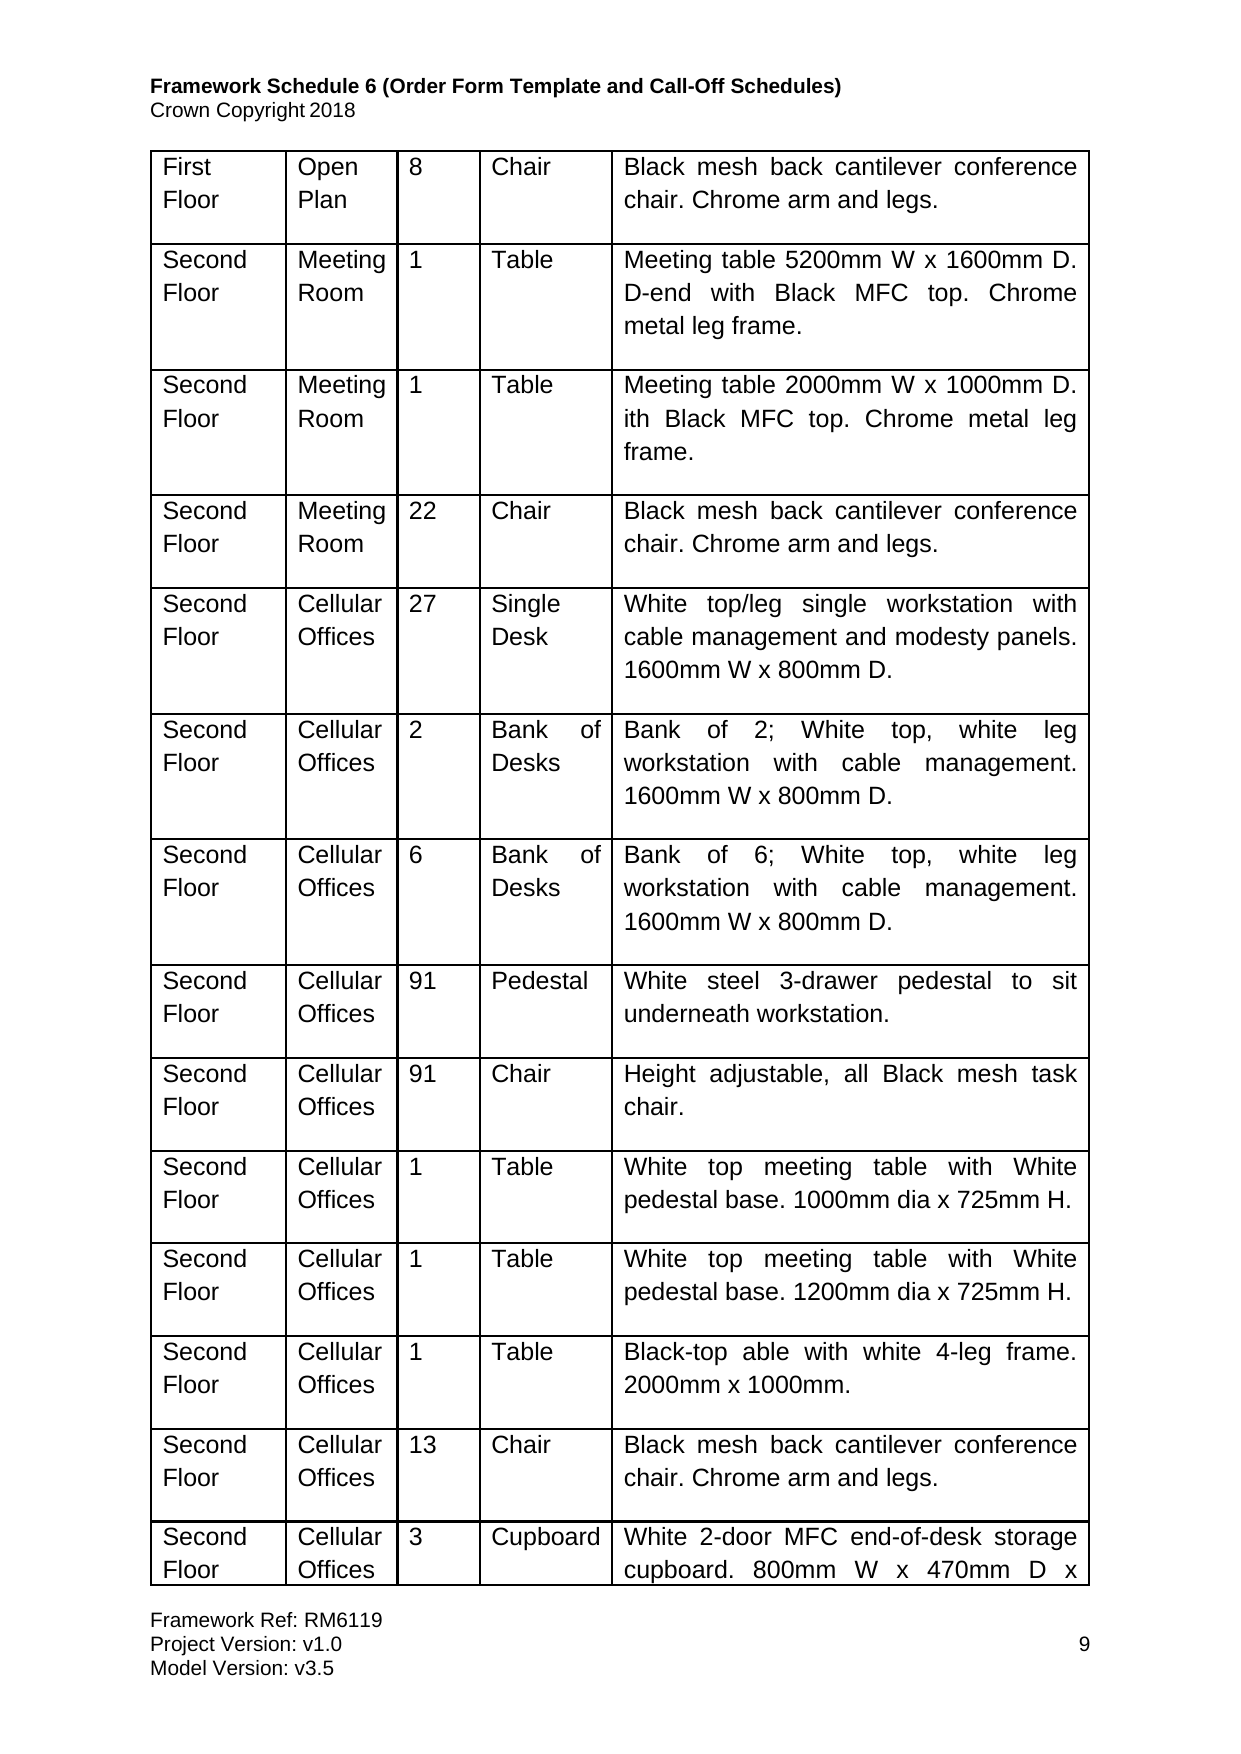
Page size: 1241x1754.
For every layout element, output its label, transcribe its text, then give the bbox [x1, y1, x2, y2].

table_cell Second Floor [152, 1430, 285, 1520]
table_cell Cellular Offices [287, 1430, 396, 1520]
table_cell 22 [399, 496, 479, 587]
table_cell 27 [399, 589, 479, 713]
table_cell Cupboard [481, 1523, 611, 1584]
table_cell Meeting table 2000mm W x 1000mm D. ith Black MFC top. Chrome metal leg frame. [613, 371, 1088, 494]
table_cell Table [481, 371, 611, 494]
table_cell Height adjustable, all Black mesh task chair. [613, 1059, 1088, 1149]
table_cell Second Floor [152, 496, 285, 587]
table_cell Meeting Room [287, 371, 396, 494]
table_cell 1 [399, 245, 479, 368]
table_cell 8 [399, 152, 479, 243]
table_cell Cellular Offices [287, 1244, 396, 1335]
table_cell Cellular Offices [287, 966, 396, 1057]
table_cell 1 [399, 1337, 479, 1428]
table_cell Cellular Offices [287, 1152, 396, 1242]
table_cell Second Floor [152, 715, 285, 838]
table_cell Table [481, 1244, 611, 1335]
table_cell 6 [399, 840, 479, 964]
table_cell Meeting table 5200mm W x 1600mm D. D-end with Black MFC top. Chrome metal leg frame. [613, 245, 1088, 368]
table_cell Second Floor [152, 1059, 285, 1149]
table_cell Single Desk [481, 589, 611, 713]
table_cell Cellular Offices [287, 1059, 396, 1149]
table_cell Second Floor [152, 1337, 285, 1428]
table_cell White top meeting table with White pedestal base. 1200mm dia x 725mm H. [613, 1244, 1088, 1335]
table_cell Chair [481, 152, 611, 243]
table_cell Second Floor [152, 1244, 285, 1335]
table_cell 91 [399, 966, 479, 1057]
table_cell Bank of 2; White top, white leg workstation with cable management. 1600mm W x 800mm D. [613, 715, 1088, 838]
table_cell White top meeting table with White pedestal base. 1000mm dia x 725mm H. [613, 1152, 1088, 1242]
table_cell 91 [399, 1059, 479, 1149]
table_cell Cellular Offices [287, 840, 396, 964]
table_cell 13 [399, 1430, 479, 1520]
table_cell White top/leg single workstation with cable management and modesty panels. 1600mm W x 800mm D. [613, 589, 1088, 713]
table_cell Cellular Offices [287, 1523, 396, 1584]
table_cell Table [481, 1337, 611, 1428]
table_cell Table [481, 1152, 611, 1242]
table_cell 2 [399, 715, 479, 838]
table_cell 1 [399, 1152, 479, 1242]
table_cell 3 [399, 1523, 479, 1584]
table_cell White steel 3-drawer pedestal to sit underneath workstation. [613, 966, 1088, 1057]
table_cell Second Floor [152, 1523, 285, 1584]
table_cell Second Floor [152, 245, 285, 368]
table_cell Second Floor [152, 371, 285, 494]
table_cell Second Floor [152, 966, 285, 1057]
table_cell Black mesh back cantilever conference chair. Chrome arm and legs. [613, 1430, 1088, 1520]
table_cell Black mesh back cantilever conference chair. Chrome arm and legs. [613, 152, 1088, 243]
table_cell Cellular Offices [287, 589, 396, 713]
table_cell Chair [481, 496, 611, 587]
table_cell First Floor [152, 152, 285, 243]
table_cell Bank of Desks [481, 715, 611, 838]
table_cell Second Floor [152, 589, 285, 713]
table_cell Bank of Desks [481, 840, 611, 964]
table_cell Chair [481, 1059, 611, 1149]
table_cell 1 [399, 1244, 479, 1335]
table_cell Open Plan [287, 152, 396, 243]
table_cell Black-top able with white 4-leg frame. 2000mm x 1000mm. [613, 1337, 1088, 1428]
table_cell Pedestal [481, 966, 611, 1057]
table_cell Table [481, 245, 611, 368]
table_cell Chair [481, 1430, 611, 1520]
table_cell Cellular Offices [287, 1337, 396, 1428]
table_cell Meeting Room [287, 245, 396, 368]
table_cell Second Floor [152, 840, 285, 964]
table_cell Bank of 6; White top, white leg workstation with cable management. 1600mm W x 800mm D. [613, 840, 1088, 964]
table_cell Second Floor [152, 1152, 285, 1242]
table_cell Black mesh back cantilever conference chair. Chrome arm and legs. [613, 496, 1088, 587]
table_cell Cellular Offices [287, 715, 396, 838]
table_cell Meeting Room [287, 496, 396, 587]
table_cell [613, 1523, 1088, 1584]
table_cell 1 [399, 371, 479, 494]
